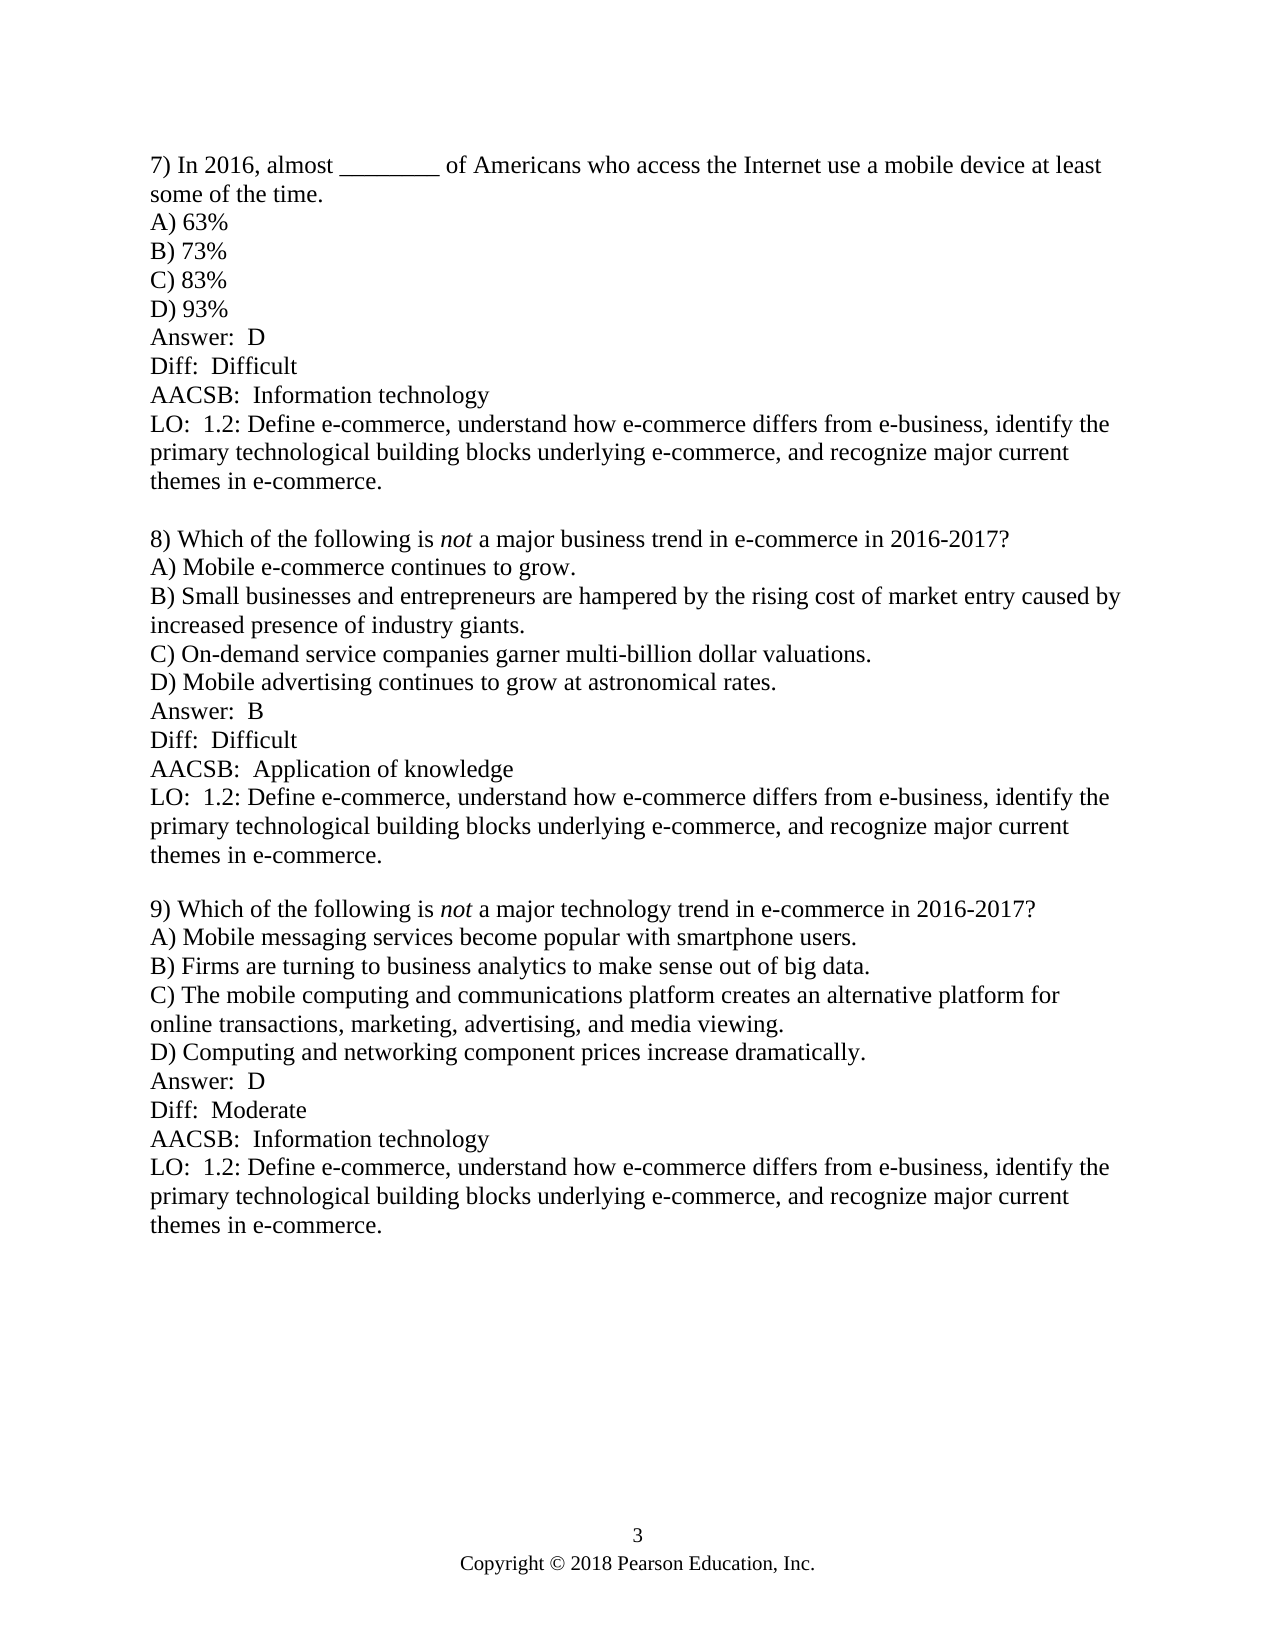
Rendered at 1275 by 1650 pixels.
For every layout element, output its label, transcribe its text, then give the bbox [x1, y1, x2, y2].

text D) 93% [150, 294, 1125, 322]
text AACSB: Application of knowledge [150, 754, 1125, 782]
text D) Mobile advertising continues to grow at astronomical rates. [150, 667, 1125, 696]
text Diff: Difficult [150, 351, 1125, 380]
text Diff: Difficult [150, 725, 1125, 754]
text D) Computing and networking component prices increase dramatically. [150, 1037, 1125, 1066]
text 8) Which of the following is not a major business trend in e-commerce in 2016-2017? [150, 524, 1125, 552]
text Answer: D [150, 322, 1125, 351]
text 9) Which of the following is not a major technology trend in e-commerce in 2016-2017? [150, 894, 1125, 922]
text B) Small businesses and entrepreneurs are hampered by the rising cost of market entry caused by increased presence of industry giants. [150, 581, 1125, 639]
text Diff: Moderate [150, 1095, 1125, 1124]
text C) On-demand service companies garner multi-billion dollar valuations. [150, 639, 1125, 667]
text C) 83% [150, 265, 1125, 294]
text AACSB: Information technology [150, 380, 1125, 409]
text B) Firms are turning to business analytics to make sense out of big data. [150, 951, 1125, 980]
text A) 63% [150, 207, 1125, 236]
text C) The mobile computing and communications platform creates an alternative platform for online transactions, marketing, advertising, and media viewing. [150, 980, 1125, 1037]
text 7) In 2016, almost ________ of Americans who access the Internet use a mobile device at least some of the time. [150, 150, 1125, 207]
text A) Mobile messaging services become popular with smartphone users. [150, 922, 1125, 951]
text Answer: D [150, 1066, 1125, 1095]
text AACSB: Information technology [150, 1124, 1125, 1152]
text A) Mobile e-commerce continues to grow. [150, 552, 1125, 581]
text Answer: B [150, 696, 1125, 725]
text B) 73% [150, 236, 1125, 265]
